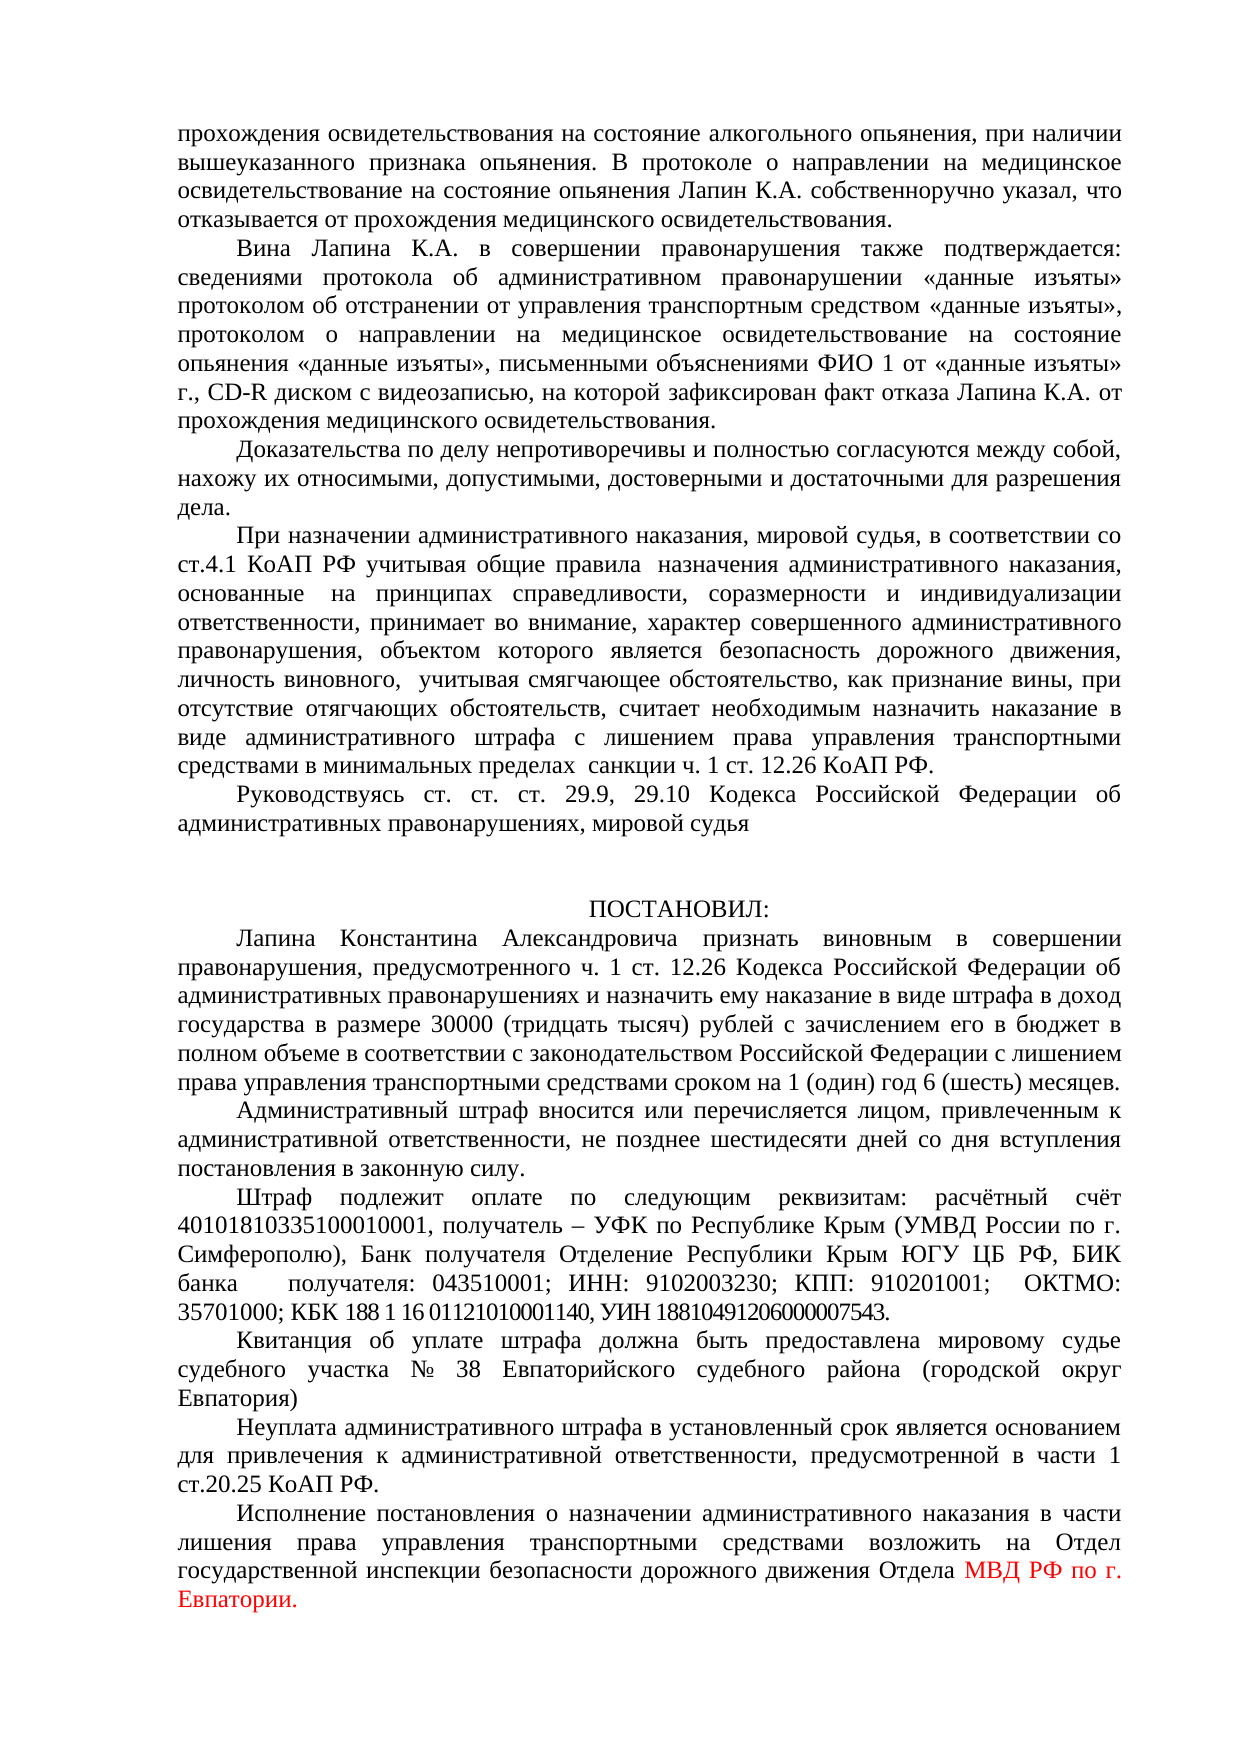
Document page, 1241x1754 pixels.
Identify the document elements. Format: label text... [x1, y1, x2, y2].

text Квитанция об уплате штрафа должна быть предоставлена мировому судье судебного участка № 38 Евпаторийского судебного района (городской округ Евпатория) [177, 1326, 1122, 1412]
text Неуплата административного штрафа в установленный срок является основанием для привлечения к административной ответственности, предусмотренной в части 1 ст.20.25 КоАП РФ. [177, 1412, 1122, 1498]
text ПОСТАНОВИЛ: [177, 894, 1122, 923]
text При назначении административного наказания, мировой судья, в соответствии со ст.4.1 КоАП РФ учитывая общие правила назначения административного наказания, основанные на принципах справедливости, соразмерности и индивидуализации ответственности, принимает во внимание, характер совершенного административного правонарушения, объектом которого является безопасность дорожного движения, личность виновного, учитывая смягчающее обстоятельство, как признание вины, при отсутствие отягчающих обстоятельств, считает необходимым назначить наказание в виде административного штрафа с лишением права управления транспортными средствами в минимальных пределах санкции ч. 1 ст. 12.26 КоАП РФ. [177, 521, 1122, 779]
text Административный штраф вносится или перечисляется лицом, привлеченным к административной ответственности, не позднее шестидесяти дней со дня вступления постановления в законную силу. [177, 1096, 1122, 1182]
text Исполнение постановления о назначении административного наказания в части лишения права управления транспортными средствами возложить на Отдел государственной инспекции безопасности дорожного движения Отдела МВД РФ по г. Евпатории. [177, 1498, 1122, 1613]
text Штраф подлежит оплате по следующим реквизитам: расчётный счёт 40101810335100010001, получатель – УФК по Республике Крым (УМВД России по г. Симферополю), Банк получателя Отделение Республики Крым ЮГУ ЦБ РФ, БИК банка получателя: 043510001; ИНН: 9102003230; КПП: 910201001; ОКТМО: 35701000; КБК 188 1 16 01121010001140, УИН 18810491206000007543. [177, 1182, 1122, 1326]
text Лапина Константина Александровича признать виновным в совершении правонарушения, предусмотренного ч. 1 ст. 12.26 Кодекса Российской Федерации об административных правонарушениях и назначить ему наказание в виде штрафа в доход государства в размере 30000 (тридцать тысяч) рублей с зачислением его в бюджет в полном объеме в соответствии с законодательством Российской Федерации с лишением права управления транспортными средствами сроком на 1 (один) год 6 (шесть) месяцев. [177, 923, 1122, 1096]
text Руководствуясь ст. ст. ст. 29.9, 29.10 Кодекса Российской Федерации об административных правонарушениях, мировой судья [177, 779, 1122, 837]
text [177, 118, 1122, 233]
text Доказательства по делу непротиворечивы и полностью согласуются между собой, нахожу их относимыми, допустимыми, достоверными и достаточными для разрешения дела. [177, 434, 1122, 521]
text Вина Лапина К.А. в совершении правонарушения также подтверждается: сведениями протокола об административном правонарушении «данные изъяты» протоколом об отстранении от управления транспортным средством «данные изъяты», протоколом о направлении на медицинское освидетельствование на состояние опьянения «данные изъяты», письменными объяснениями ФИО 1 от «данные изъяты» г., СD-R диском с видеозаписью, на которой зафиксирован факт отказа Лапина К.А. от прохождения медицинского освидетельствования. [177, 233, 1122, 434]
